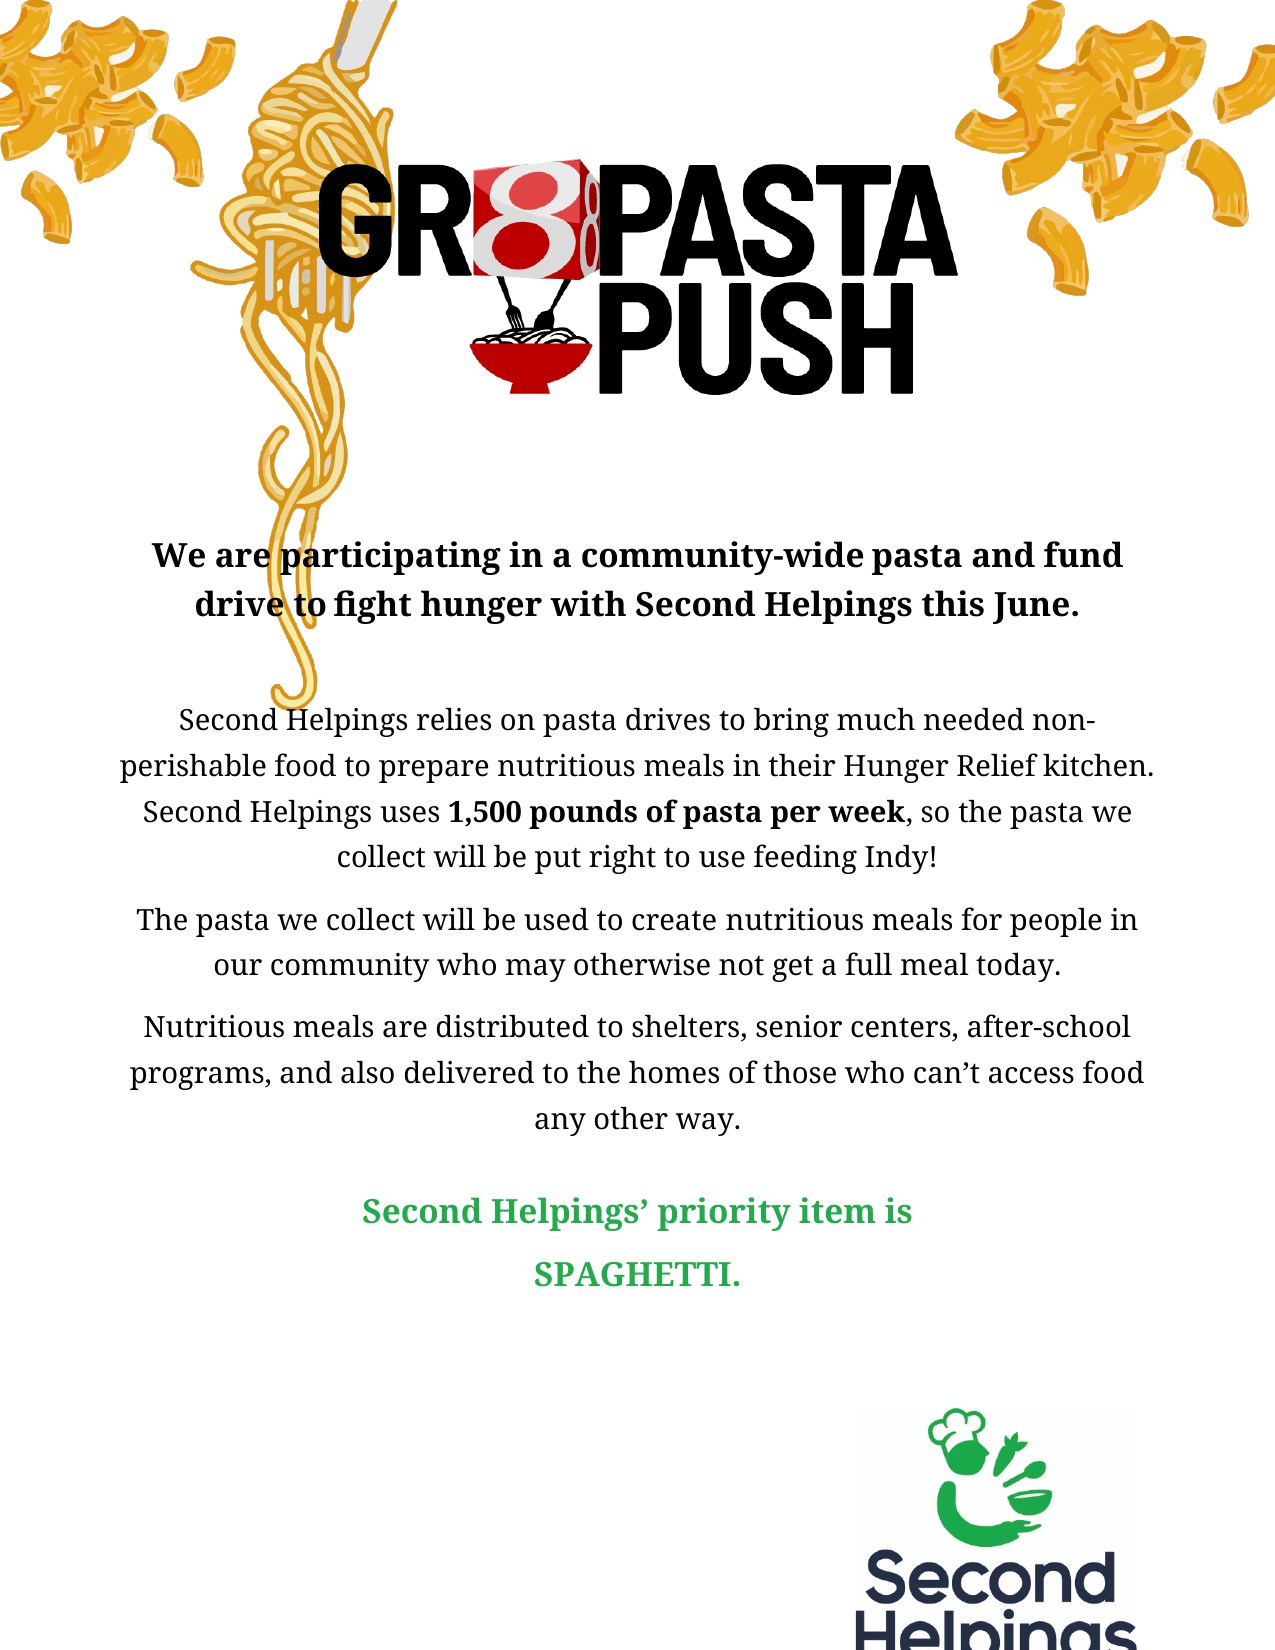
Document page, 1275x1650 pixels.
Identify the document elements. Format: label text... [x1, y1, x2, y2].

picture [0, 0, 1275, 711]
picture [855, 1408, 1137, 1650]
text Second Helpings’ priority item is [112, 1188, 1162, 1234]
text The pasta we collect will be used to create nutritious meals for people in our community who may otherwise not get a full meal today. [112, 899, 1162, 984]
text SPAGHETTI. [112, 1250, 1162, 1322]
text Second Helpings relies on pasta drives to bring much needed non-perishable food to prepare nutritious meals in their Hunger Relief kitchen. Second Helpings uses 1,500 pounds of pasta per week, so the pasta we collect will be put right to use feeding Indy! [112, 699, 1162, 876]
text Nutritious meals are distributed to shelters, senior centers, after-school programs, and also delivered to the homes of those who can’t access food any other way. [112, 1007, 1162, 1168]
text We are participating in a community-wide pasta and fund drive to fight hunger with Second Helpings this June. [112, 532, 1162, 626]
